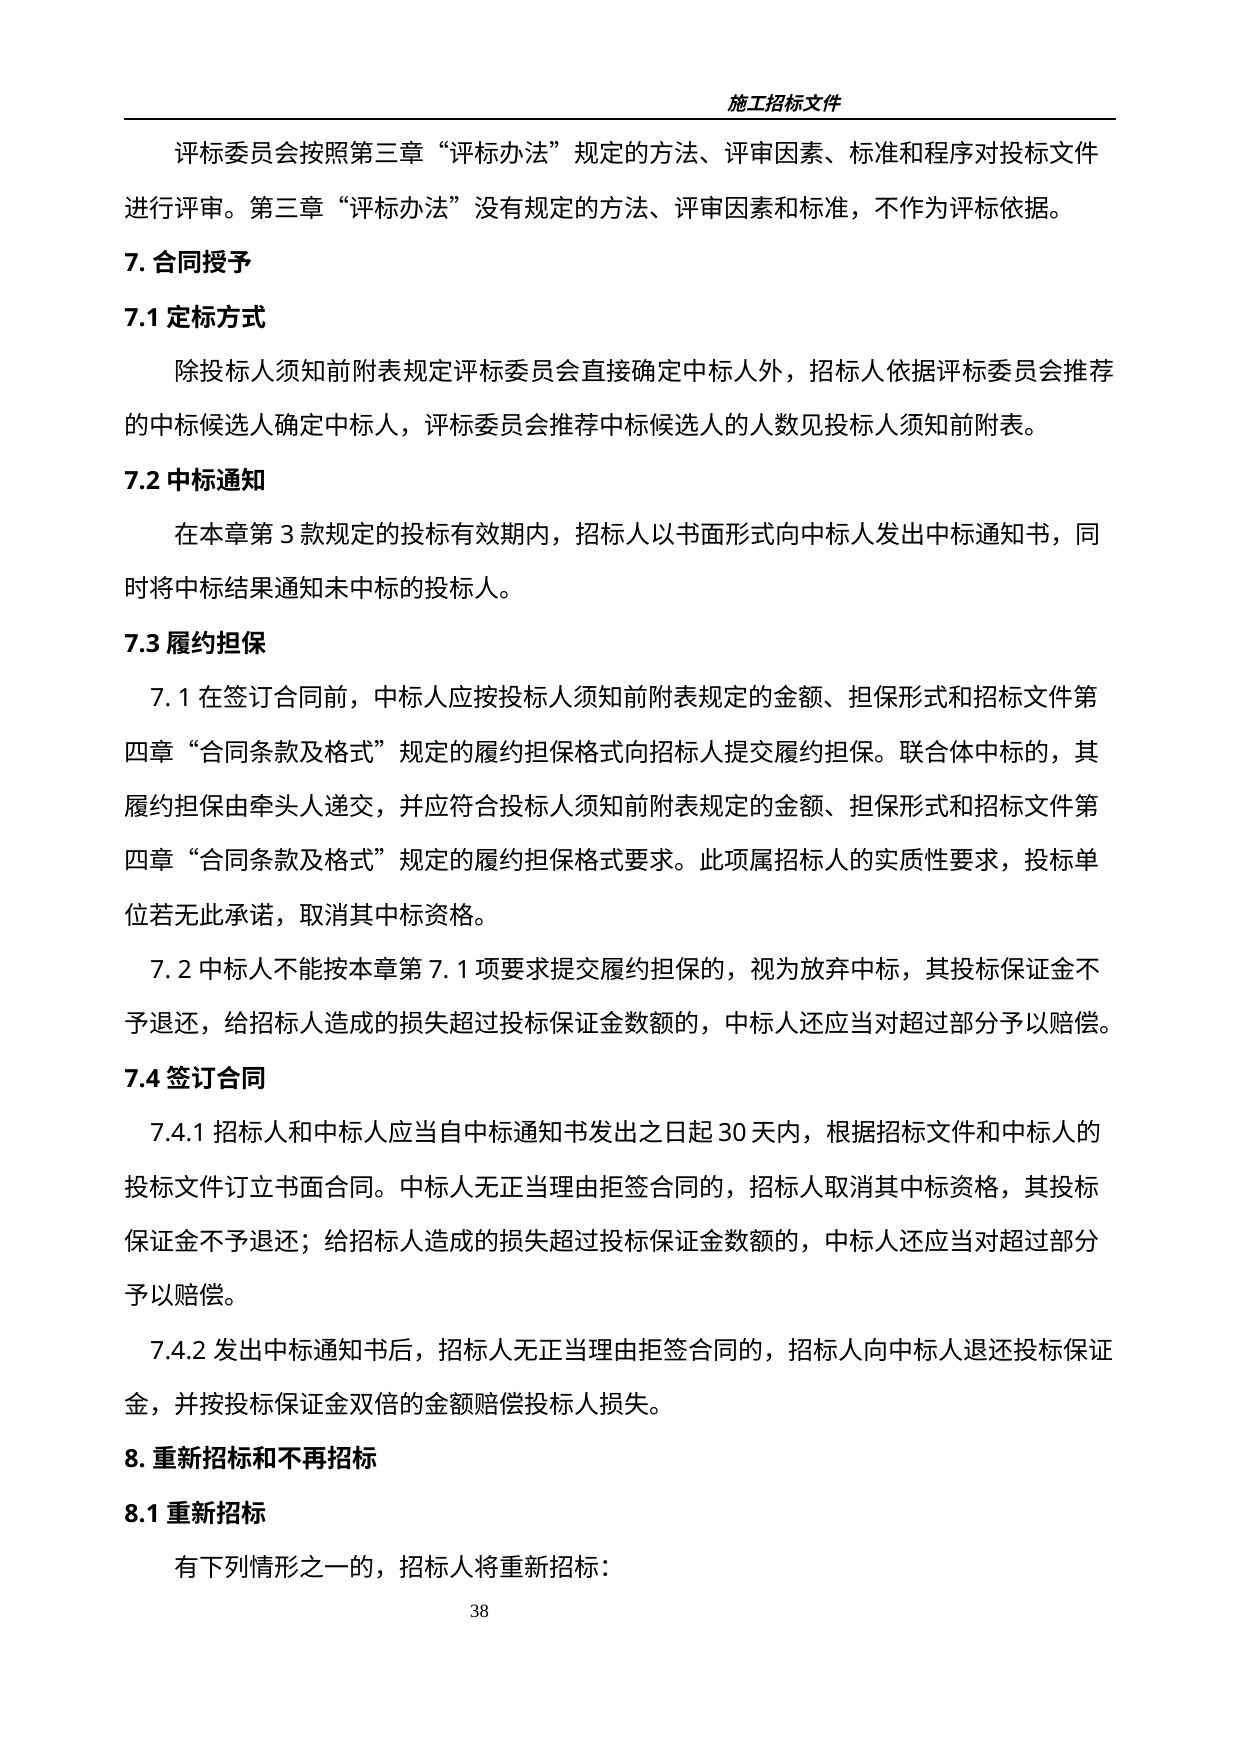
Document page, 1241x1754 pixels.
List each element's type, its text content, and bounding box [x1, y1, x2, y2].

text 7. 1 在签订合同前，中标人应按投标人须知前附表规定的金额、担保形式和招标文件第四章“合同条款及格式”规定的履约担保格式向招标人提交履约担保。联合体中标的，其履约担保由牵头人递交，并应符合投标人须知前附表规定的金额、担保形式和招标文件第四章“合同条款及格式”规定的履约担保格式要求。此项属招标人的实质性要求，投标单位若无此承诺，取消其中标资格。 [124, 678, 1116, 931]
text 7. 2 中标人不能按本章第7. 1项要求提交履约担保的，视为放弃中标，其投标保证金不予退还，给招标人造成的损失超过投标保证金数额的，中标人还应当对超过部分予以赔偿。 [124, 949, 1116, 1040]
text 8. 重新招标和不再招标 [124, 1439, 1116, 1475]
text 有下列情形之一的，招标人将重新招标： [124, 1548, 1116, 1584]
text 除投标人须知前附表规定评标委员会直接确定中标人外，招标人依据评标委员会推荐的中标候选人确定中标人，评标委员会推荐中标候选人的人数见投标人须知前附表。 [124, 351, 1116, 442]
text 7. 合同授予 [124, 243, 1116, 279]
text 评标委员会按照第三章“评标办法”规定的方法、评审因素、标准和程序对投标文件进行评审。第三章“评标办法”没有规定的方法、评审因素和标准，不作为评标依据。 [124, 134, 1116, 224]
text 8.1 重新招标 [124, 1493, 1116, 1529]
text 在本章第 3 款规定的投标有效期内，招标人以书面形式向中标人发出中标通知书，同时将中标结果通知未中标的投标人。 [124, 514, 1116, 605]
text 7.4.1 招标人和中标人应当自中标通知书发出之日起30天内，根据招标文件和中标人的投标文件订立书面合同。中标人无正当理由拒签合同的，招标人取消其中标资格，其投标保证金不予退还；给招标人造成的损失超过投标保证金数额的，中标人还应当对超过部分予以赔偿。 [124, 1113, 1116, 1312]
text 7.2 中标通知 [124, 460, 1116, 496]
text 7.3 履约担保 [124, 623, 1116, 659]
text 7.4 签订合同 [124, 1058, 1116, 1094]
text 7.1 定标方式 [124, 297, 1116, 333]
text 7.4.2 发出中标通知书后，招标人无正当理由拒签合同的，招标人向中标人退还投标保证金，并按投标保证金双倍的金额赔偿投标人损失。 [124, 1330, 1116, 1421]
